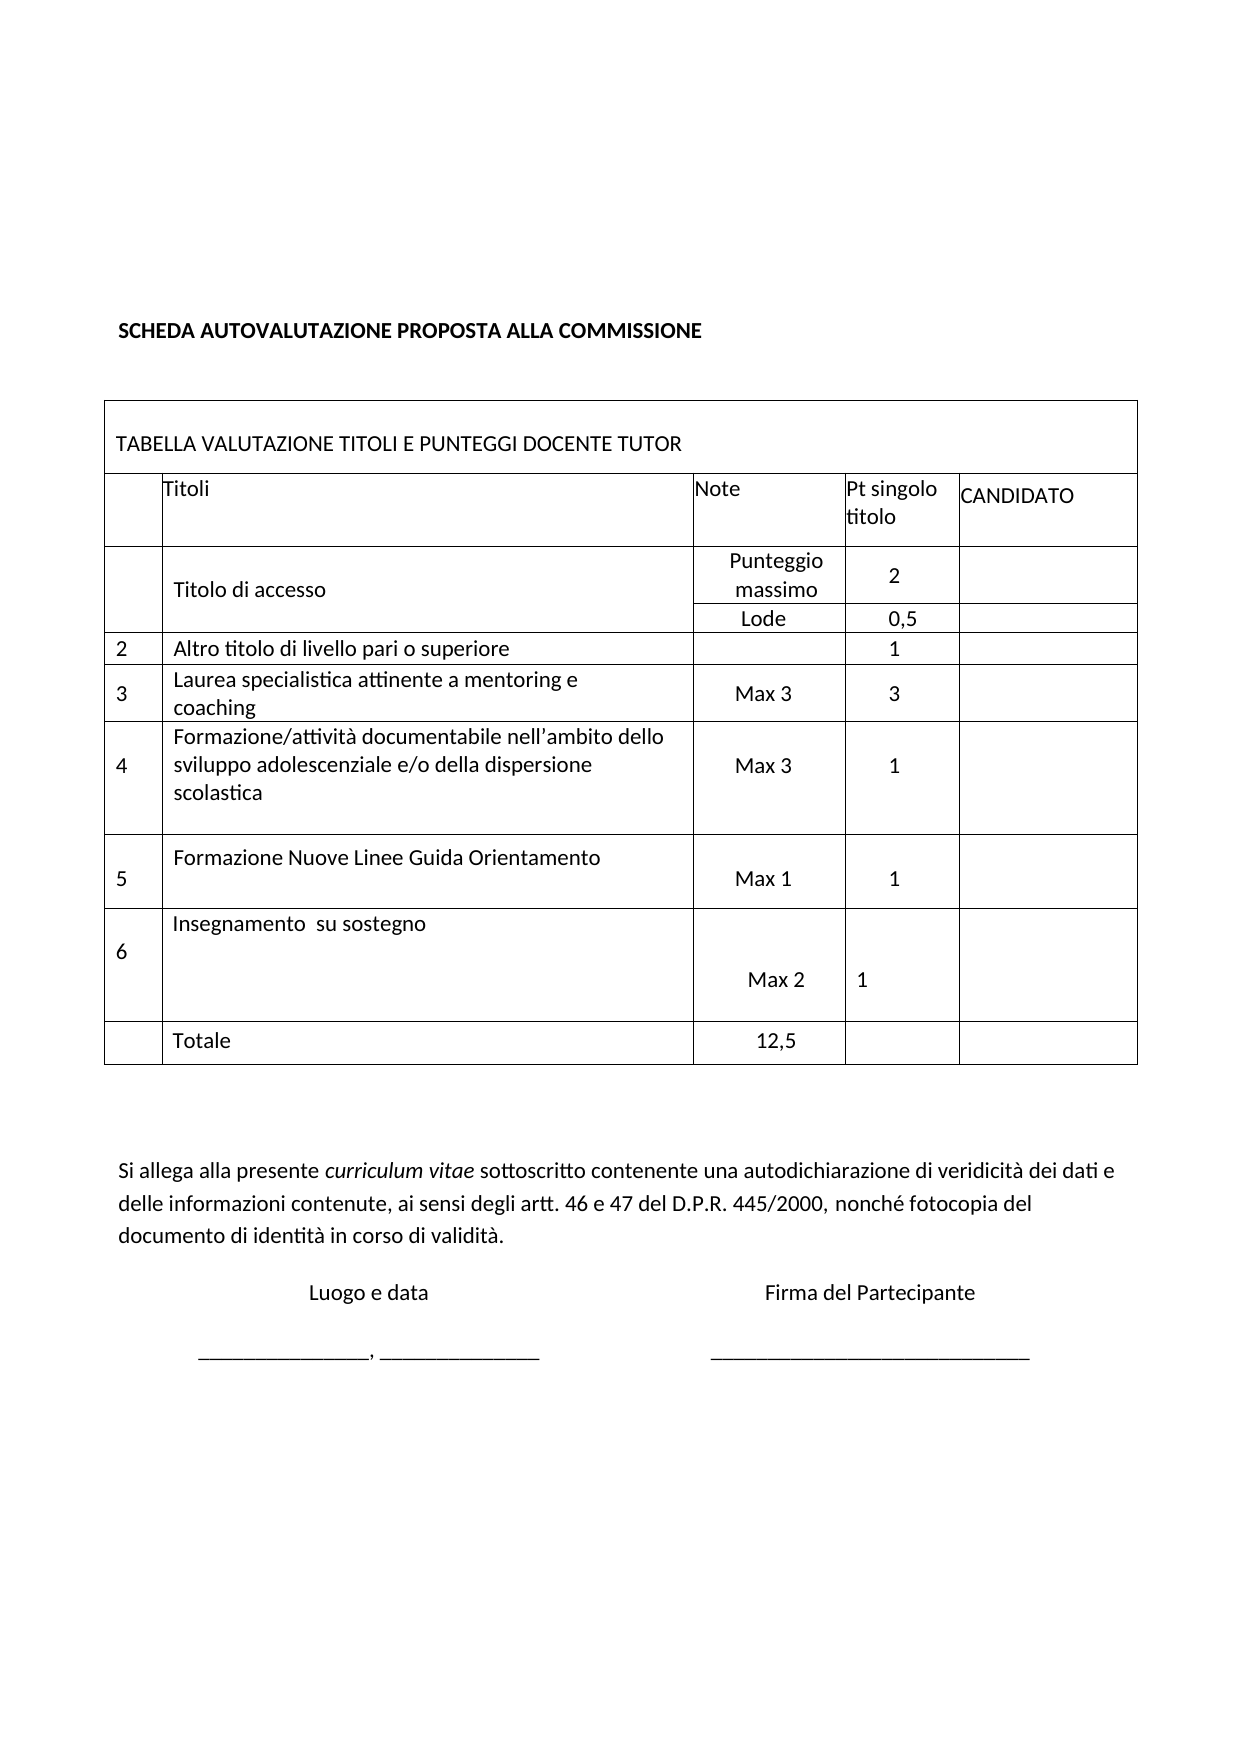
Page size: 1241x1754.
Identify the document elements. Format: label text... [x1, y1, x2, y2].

table_cell [105, 474, 162, 546]
table_cell Laurea specialistica attinente a mentoring e coaching [163, 665, 693, 721]
table_header Luogo e data [118, 1266, 619, 1323]
table_cell Titoli [163, 474, 693, 546]
text Si allega alla presente curriculum vitae sottoscritto contenente una autodichiarazione di veridicità dei dati e delle informazioni contenute, ai sensi degli artt. 46 e 47 del D.P.R. 445/2000, nonché fotocopia del documento di identità in corso di validità. [118, 1157, 1122, 1249]
table_cell [846, 1022, 959, 1064]
table_cell [694, 633, 845, 664]
table_cell _______________, ______________ [118, 1323, 619, 1379]
table_cell 6 [105, 909, 162, 1021]
table_cell Lode [694, 604, 845, 632]
table_cell 5 [105, 835, 162, 908]
table_cell [960, 604, 1137, 632]
table_cell Max 1 [694, 835, 845, 908]
table_cell Formazione Nuove Linee Guida Orientamento [163, 835, 693, 908]
table_cell 3 [846, 665, 959, 721]
table_cell Altro titolo di livello pari o superiore [163, 633, 693, 664]
table_cell 0,5 [846, 604, 959, 632]
table_cell Formazione/attività documentabile nell’ambito dello sviluppo adolescenziale e/o della dispersione scolastica [163, 722, 693, 834]
table_cell 1 [846, 909, 959, 1021]
table_cell Pt singolo titolo [846, 474, 959, 546]
table_cell Max 3 [694, 665, 845, 721]
table_cell 4 [105, 722, 162, 834]
table_cell Note [694, 474, 845, 546]
table_cell Totale [163, 1022, 693, 1064]
table_cell 1 [846, 722, 959, 834]
table_header Firma del Partecipante [620, 1266, 1121, 1323]
table_cell 1 [846, 633, 959, 664]
table_cell [960, 722, 1137, 834]
table_cell 2 [105, 633, 162, 664]
table_cell [960, 835, 1137, 908]
table_cell [960, 665, 1137, 721]
table_cell [105, 547, 162, 632]
table_cell Insegnamento su sostegno [163, 909, 693, 1021]
table_cell Max 2 [694, 909, 845, 1021]
table_cell ____________________________ [620, 1323, 1121, 1379]
table_cell CANDIDATO [960, 474, 1137, 546]
table_cell 1 [846, 835, 959, 908]
table_cell [105, 1022, 162, 1064]
table_cell 12,5 [694, 1022, 845, 1064]
table_cell Titolo di accesso [163, 547, 693, 632]
table_cell [960, 547, 1137, 603]
table_cell [960, 909, 1137, 1021]
table_cell Max 3 [694, 722, 845, 834]
table_cell [960, 1022, 1137, 1064]
text SCHEDA AUTOVALUTAZIONE PROPOSTA ALLA COMMISSIONE [118, 316, 1122, 344]
table_cell 3 [105, 665, 162, 721]
table_cell [960, 633, 1137, 664]
table_cell Punteggio massimo [694, 547, 845, 603]
table_cell 2 [846, 547, 959, 603]
table_header TABELLA VALUTAZIONE TITOLI E PUNTEGGI DOCENTE TUTOR [105, 401, 1137, 473]
